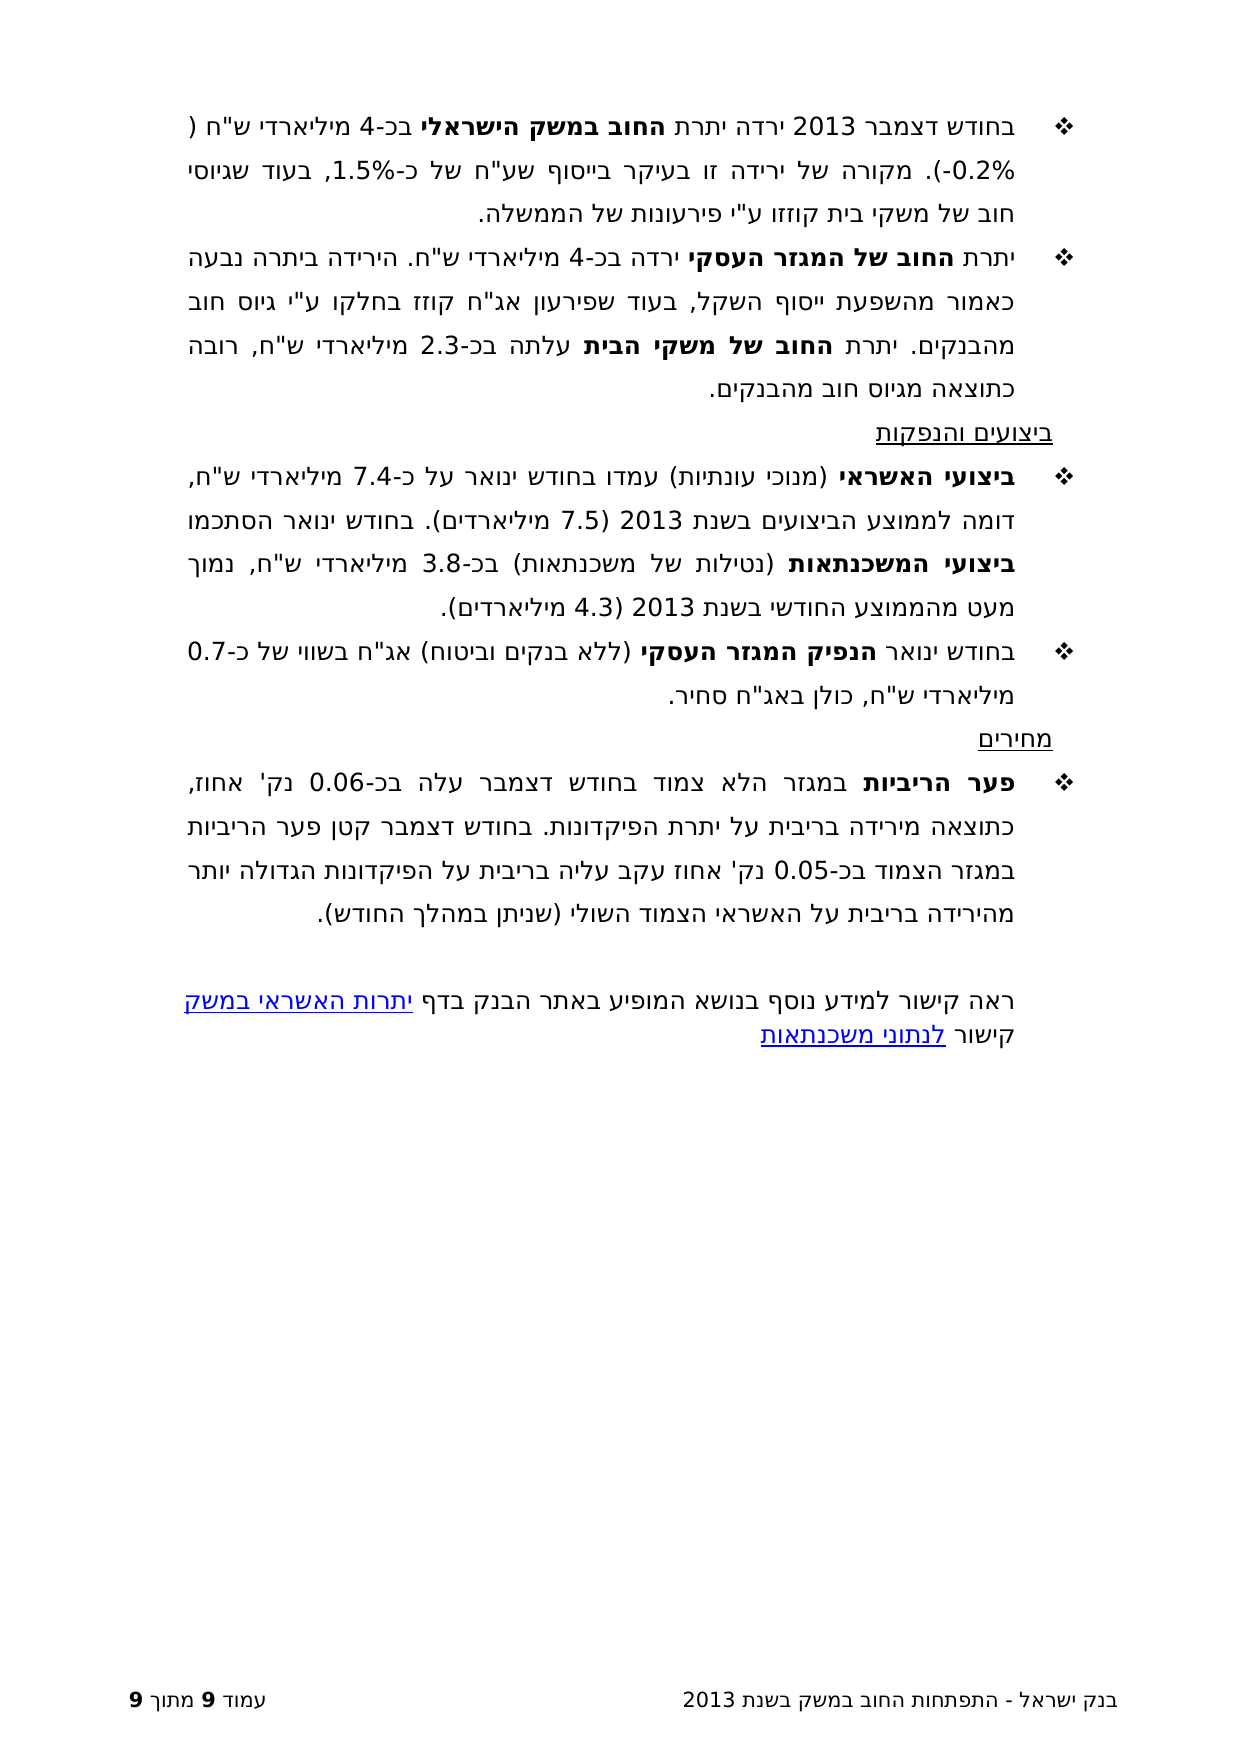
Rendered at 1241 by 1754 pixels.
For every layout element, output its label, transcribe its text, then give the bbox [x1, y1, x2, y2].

list פער הריביות במגזר הלא צמוד בחודש דצמבר עלה בכ-0.06 נק' אחוז, כתוצאה מירידה בריבית על יתרת הפיקדונות. בחודש דצמבר קטן פער הריביות במגזר הצמוד בכ-0.05 נק' אחוז עקב עליה בריבית על הפיקדונות הגדולה יותר מהירידה בריבית על האשראי הצמוד השולי (שניתן במהלך החודש). [187, 768, 1053, 929]
list בחודש דצמבר 2013 ירדה יתרת החוב במשק הישראלי בכ-4 מיליארדי ש"ח (0.2%-). מקורה של ירידה זו בעיקר בייסוף שע"ח של כ-1.5%, בעוד שגיוסי חוב של משקי בית קוזזו ע"י פירעונות של הממשלה. [187, 112, 1053, 229]
list יתרת החוב של המגזר העסקי ירדה בכ-4 מיליארדי ש"ח. הירידה ביתרה נבעה כאמור מהשפעת ייסוף השקל, בעוד שפירעון אג"ח קוזז בחלקו ע"י גיוס חוב מהבנקים. יתרת החוב של משקי הבית עלתה בכ-2.3 מיליארדי ש"ח, רובה כתוצאה מגיוס חוב מהבנקים. [187, 243, 1053, 404]
list ביצועי האשראי (מנוכי עונתיות) עמדו בחודש ינואר על כ-7.4 מיליארדי ש"ח, דומה לממוצע הביצועים בשנת 2013 (7.5 מיליארדים). בחודש ינואר הסתכמו ביצועי המשכנתאות (נטילות של משכנתאות) בכ-3.8 מיליארדי ש"ח, נמוך מעט מהממוצע החודשי בשנת 2013 (4.3 מיליארדים). [187, 462, 1053, 623]
list ראה קישור למידע נוסף בנושא המופיע באתר הבנק בדף יתרות האשראי במשק [177, 987, 1016, 1016]
text מחירים [187, 725, 1053, 754]
list קישור לנתוני משכנתאות [177, 1020, 1016, 1049]
list בחודש ינואר הנפיק המגזר העסקי (ללא בנקים וביטוח) אג"ח בשווי של כ-0.7 מיליארדי ש"ח, כולן באג"ח סחיר. [187, 637, 1053, 710]
text ביצועים והנפקות [187, 418, 1053, 448]
